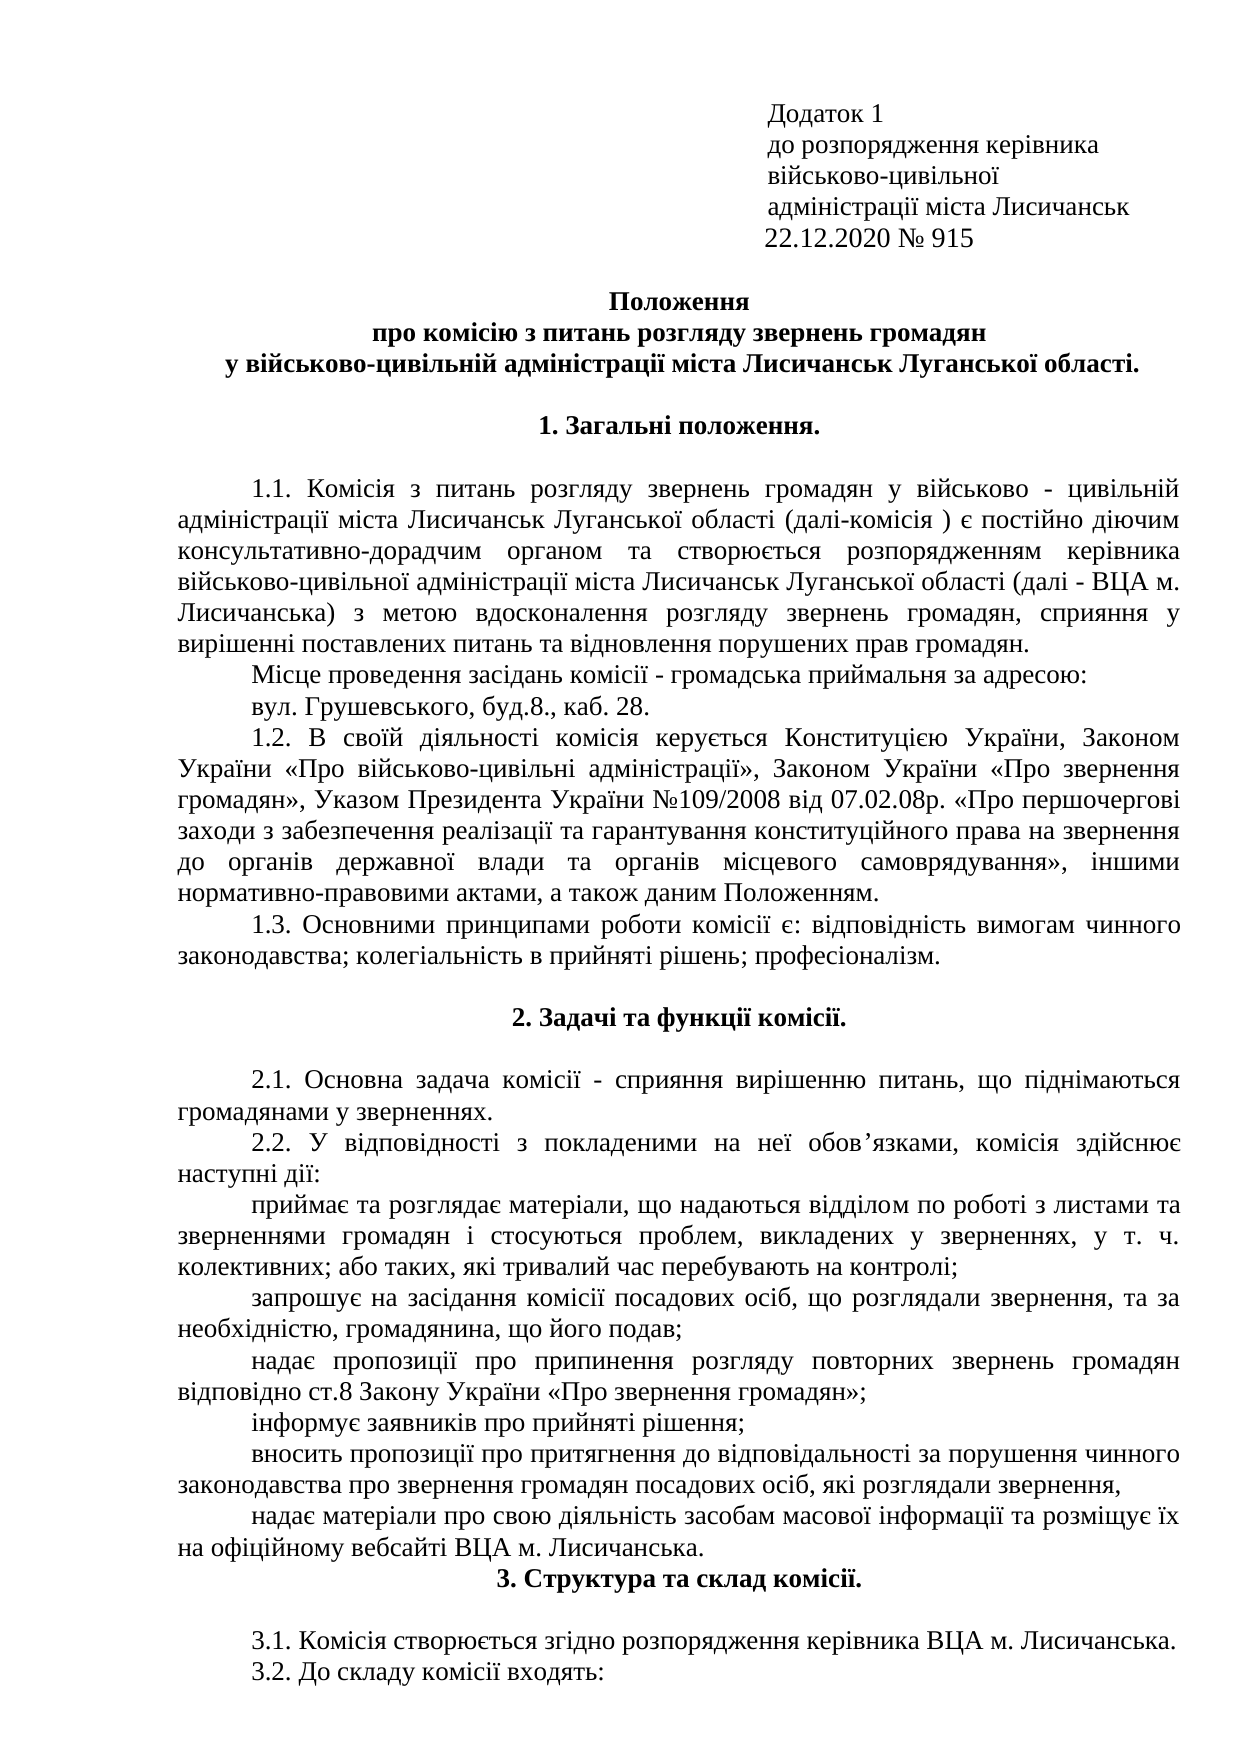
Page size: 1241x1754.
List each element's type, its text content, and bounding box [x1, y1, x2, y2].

text приймає та розглядає матеріали, що надаються відділом по роботі з листами та зверненнями громадян і стосуються проблем, викладених у зверненнях, у т. ч. колективних; або таких, які тривалий час перебувають на контролі; [177, 1188, 1181, 1281]
text до розпорядження керівника військово-цивільної [767, 128, 1181, 190]
text у військово-цивільній адміністрації міста Лисичанськ Луганської області. [177, 347, 1181, 378]
text 2.1. Основна задача комісії - сприяння вирішенню питань, що піднімаються громадянами у зверненнях. [177, 1063, 1181, 1126]
text 3. Структура та склад комісії. [177, 1562, 1181, 1593]
text Положення [177, 285, 1181, 316]
text 3.2. До складу комісії входять: [177, 1655, 1181, 1686]
text 1.3. Основними принципами роботи комісії є: відповідність вимогам чинного законодавства; колегіальність в прийняті рішень; професіоналізм. [177, 908, 1181, 970]
text 2.2. У відповідності з покладеними на неї обов’язками, комісія здійснює наступні дії: [177, 1126, 1181, 1188]
text 1. Загальні положення. [177, 409, 1181, 441]
text запрошує на засідання комісії посадових осіб, що розглядали звернення, та за необхідністю, громадянина, що його подав; [177, 1281, 1181, 1344]
text Місце проведення засідань комісії - громадська приймальня за адресою: [177, 658, 1181, 690]
text Додаток 1 [767, 97, 1181, 128]
text вул. Грушевського, буд.8., каб. 28. [177, 690, 1181, 721]
text 1.1. Комісія з питань розгляду звернень громадян у військово - цивільній адміністрації міста Лисичанськ Луганської області (далі-комісія ) є постійно діючим консультативно-дорадчим органом та створюється розпорядженням керівника військово-цивільної адміністрації міста Лисичанськ Луганської області (далі - ВЦА м. Лисичанська) з метою вдосконалення розгляду звернень громадян, сприяння у вирішенні поставлених питань та відновлення порушених прав громадян. [177, 472, 1181, 658]
text 3.1. Комісія створюється згідно розпорядження керівника ВЦА м. Лисичанська. [177, 1624, 1181, 1655]
text інформує заявників про прийняті рішення; [177, 1406, 1181, 1437]
text 1.2. В своїй діяльності комісія керується Конституцією України, Законом України «Про військово-цивільні адміністрації», Законом України «Про звернення громадян», Указом Президента України №109/2008 від 07.02.08р. «Про першочергові заходи з забезпечення реалізації та гарантування конституційного права на звернення до органів державної влади та органів місцевого самоврядування», іншими нормативно-правовими актами, а також даним Положенням. [177, 721, 1181, 908]
text вносить пропозиції про притягнення до відповідальності за порушення чинного законодавства про звернення громадян посадових осіб, які розглядали звернення, [177, 1437, 1181, 1499]
text надає пропозиції про припинення розгляду повторних звернень громадян відповідно ст.8 Закону України «Про звернення громадян»; [177, 1344, 1181, 1406]
text надає матеріали про свою діяльність засобам масової інформації та розміщує їх на офіційному вебсайті ВЦА м. Лисичанська. [177, 1499, 1181, 1562]
text адміністрації міста Лисичанськ [767, 190, 1181, 221]
text про комісію з питань розгляду звернень громадян [177, 316, 1181, 347]
text 22.12.2020 № 915 [694, 221, 1181, 254]
text 2. Задачі та функції комісії. [177, 1001, 1181, 1032]
